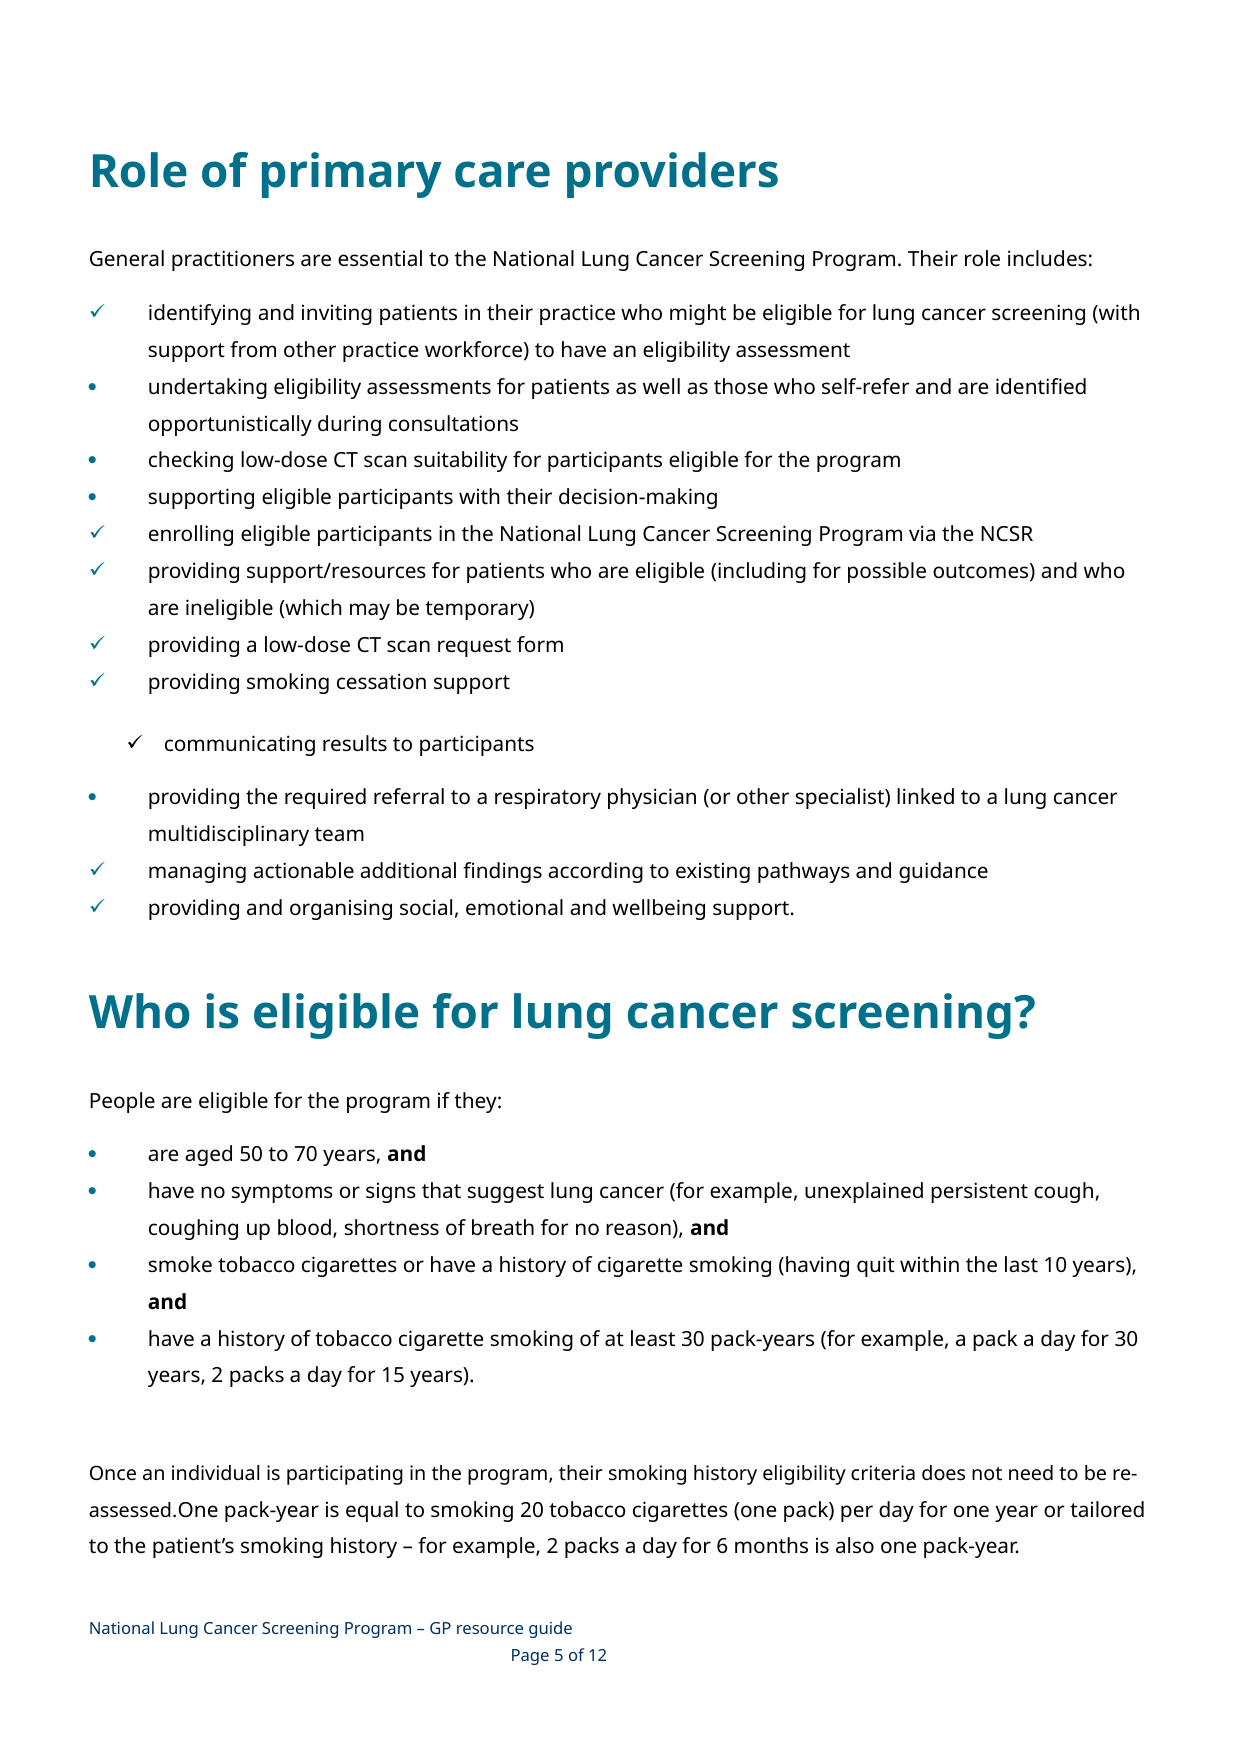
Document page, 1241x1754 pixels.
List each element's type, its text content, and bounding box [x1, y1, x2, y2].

list providing and organising social, emotional and wellbeing support. [88, 893, 1152, 921]
list enrolling eligible participants in the National Lung Cancer Screening Program via the NCSR [88, 519, 1152, 548]
list providing a low-dose CT scan request form [88, 630, 1152, 658]
list providing the required referral to a respiratory physician (or other specialist) linked to a lung cancer multidisciplinary team [88, 782, 1152, 848]
list undertaking eligibility assessments for patients as well as those who self-refer and are identified opportunistically during consultations [88, 372, 1152, 437]
list managing actionable additional findings according to existing pathways and guidance [88, 856, 1152, 884]
text General practitioners are essential to the National Lung Cancer Screening Program. Their role includes: [88, 244, 1152, 273]
list providing support/resources for patients who are eligible (including for possible outcomes) and who are ineligible (which may be temporary) [88, 556, 1152, 622]
list supporting eligible participants with their decision-making [88, 482, 1152, 511]
subtitle Role of primary care providers [88, 138, 1152, 201]
list providing smoking cessation support [88, 667, 1152, 695]
text People are eligible for the program if they: [88, 1086, 1152, 1114]
list have a history of tobacco cigarette smoking of at least 30 pack-years (for example, a pack a day for 30 years, 2 packs a day for 15 years). [88, 1324, 1152, 1389]
subtitle Who is eligible for lung cancer screening? [88, 980, 1152, 1042]
list identifying and inviting patients in their practice who might be eligible for lung cancer screening (with support from other practice workforce) to have an eligibility assessment [88, 298, 1152, 363]
list are aged 50 to 70 years, and [88, 1139, 1152, 1168]
list communicating results to participants [126, 729, 1152, 757]
list smoke tobacco cigarettes or have a history of cigarette smoking (having quit within the last 10 years), and [88, 1250, 1152, 1315]
text Once an individual is participating in the program, their smoking history eligibility criteria does not need to be re-assessed.One pack-year is equal to smoking 20 tobacco cigarettes (one pack) per day for one year or tailored to the patient’s smoking history – for example, 2 packs a day for 6 months is also one pack-year. [88, 1459, 1152, 1560]
list checking low-dose CT scan suitability for participants eligible for the program [88, 446, 1152, 474]
list have no symptoms or signs that suggest lung cancer (for example, unexplained persistent cough, coughing up blood, shortness of breath for no reason), and [88, 1176, 1152, 1242]
